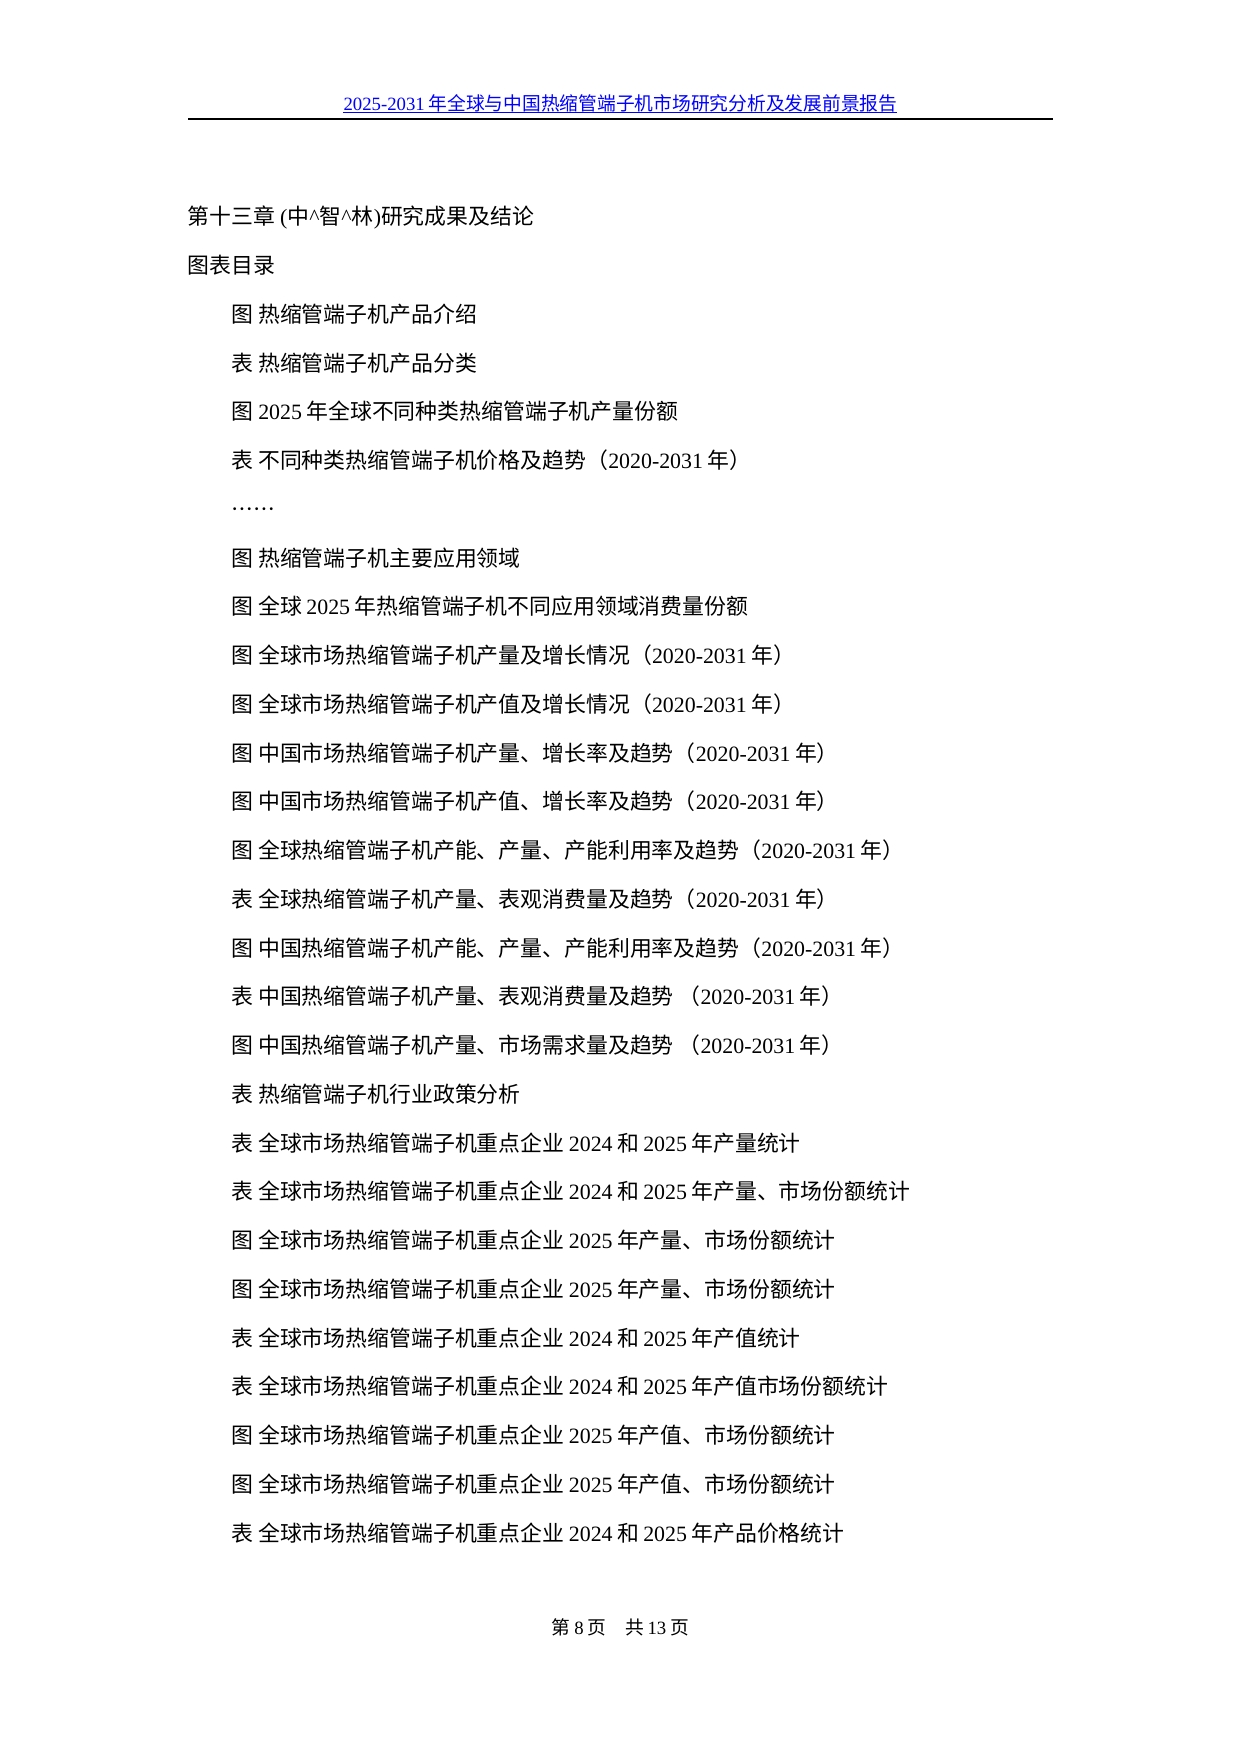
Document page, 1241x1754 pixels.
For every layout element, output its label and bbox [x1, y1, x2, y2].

text [187, 150, 1053, 1548]
